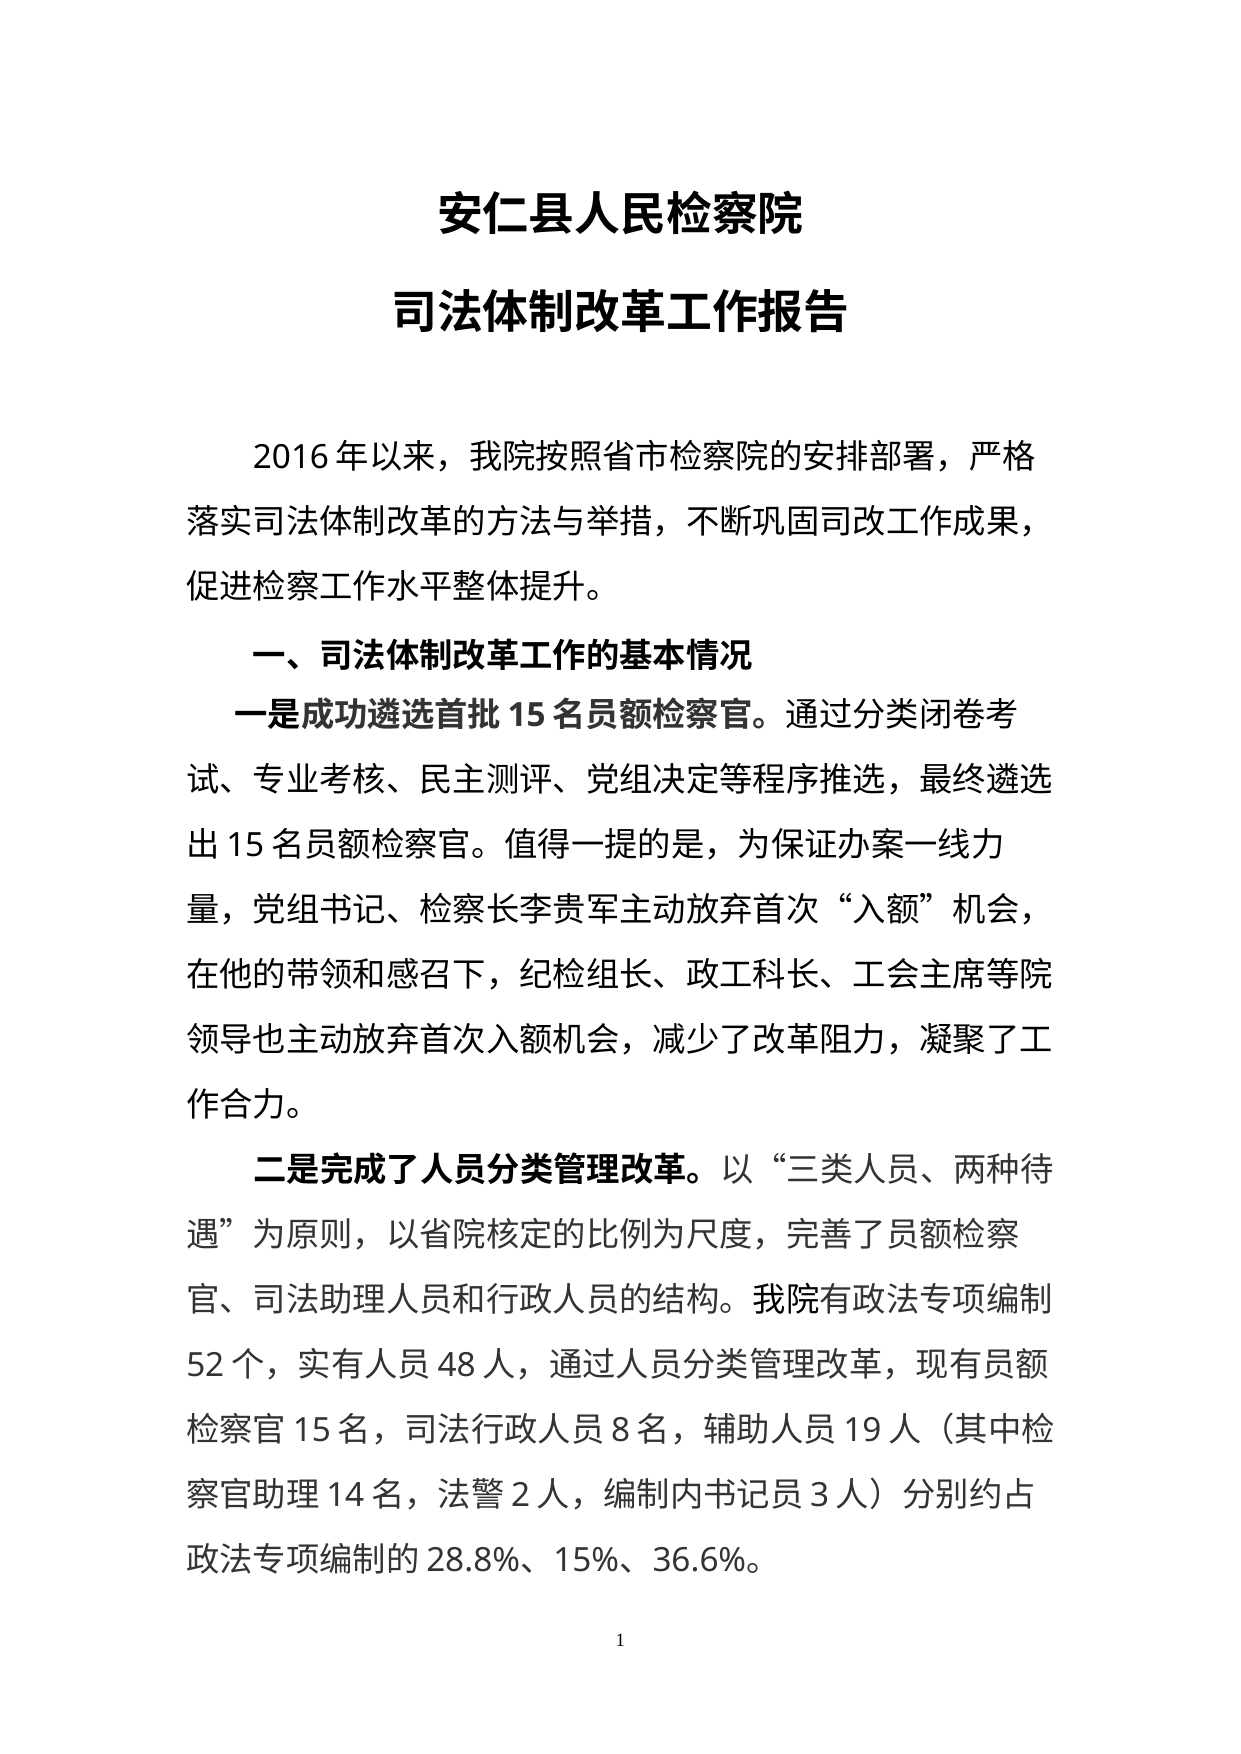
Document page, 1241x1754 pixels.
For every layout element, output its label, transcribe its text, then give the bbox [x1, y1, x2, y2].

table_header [186, 1134, 1057, 1589]
text 安仁县人民检察院 [187, 162, 1053, 259]
text 司法体制改革工作报告 [187, 259, 1053, 357]
